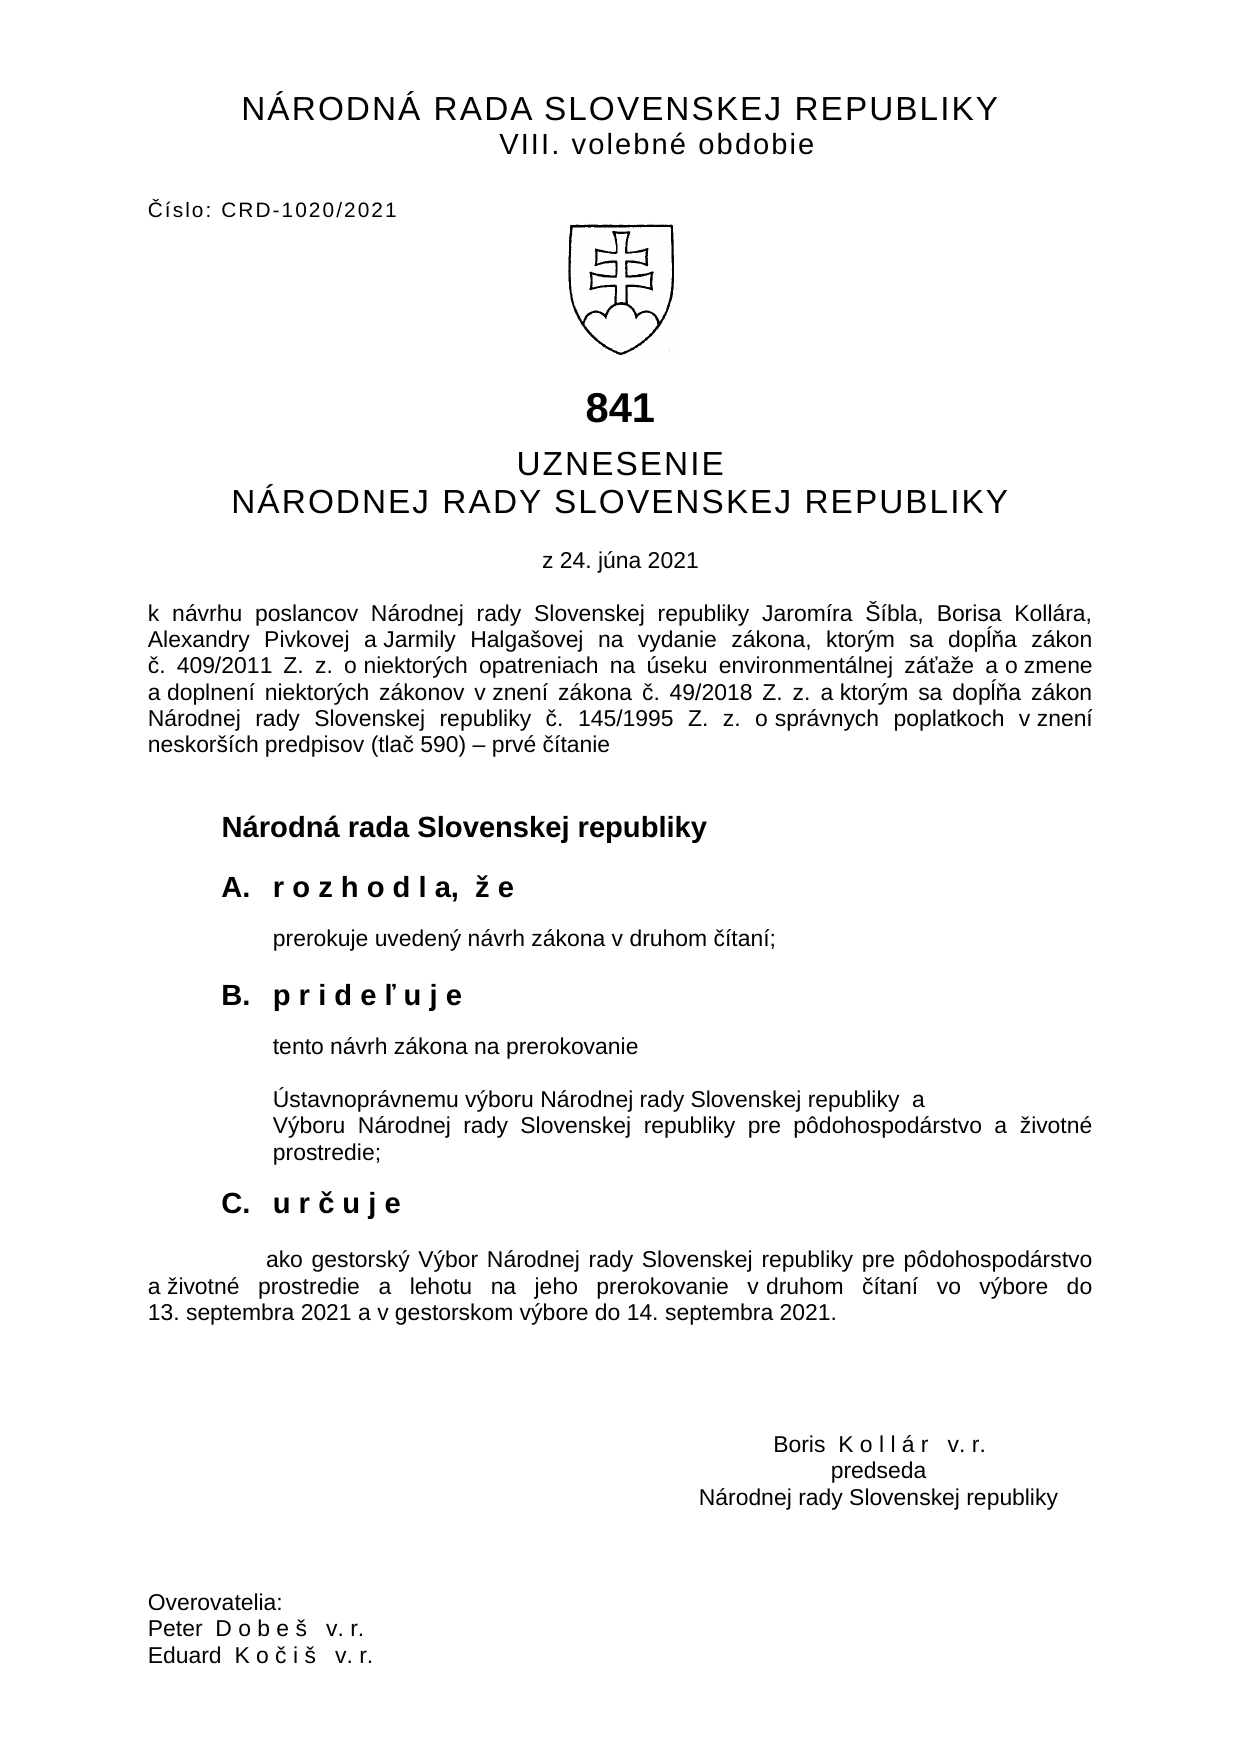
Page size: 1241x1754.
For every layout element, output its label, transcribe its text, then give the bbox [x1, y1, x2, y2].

text Výboru Národnej rady Slovenskej republiky pre pôdohospodárstvo a životné prostredie; [273, 1112, 1092, 1165]
text Číslo: CRD-1020/2021 [148, 198, 1092, 222]
text predseda [748, 1457, 1092, 1483]
subtitle UZNESENIE [148, 443, 1092, 482]
subtitle NÁRODNEJ RADY SLOVENSKEJ REPUBLIKY [148, 482, 1092, 520]
text Ústavnoprávnemu výboru Národnej rady Slovenskej republiky a [273, 1086, 1092, 1112]
text Boris K o l l á r v. r. [674, 1431, 1092, 1457]
text ako gestorský Výbor Národnej rady Slovenskej republiky pre pôdohospodárstvo a životné prostredie a lehotu na jeho prerokovanie v druhom čítaní vo výbore do 13. septembra 2021 a v gestorskom výbore do 14. septembra 2021. [148, 1246, 1092, 1325]
text Národná rada Slovenskej republiky [148, 810, 1092, 844]
text prerokuje uvedený návrh zákona v druhom čítaní; [199, 925, 1092, 952]
text k návrhu poslancov Národnej rady Slovenskej republiky Jaromíra Šíbla, Borisa Kollára, Alexandry Pivkovej a Jarmily Halgašovej na vydanie zákona, ktorým sa dopĺňa zákon č. 409/2011 Z. z. o niektorých opatreniach na úseku environmentálnej záťaže a o zmene a doplnení niektorých zákonov v znení zákona č. 49/2018 Z. z. a ktorým sa dopĺňa zákon Národnej rady Slovenskej republiky č. 145/1995 Z. z. o správnych poplatkoch v znení neskorších predpisov (tlač 590) – prvé čítanie [148, 599, 1092, 758]
subtitle VIII. volebné obdobie [148, 127, 1092, 161]
text tento návrh zákona na prerokovanie [199, 1033, 1092, 1059]
picture [563, 221, 677, 358]
text Národnej rady Slovenskej republiky [664, 1483, 1092, 1510]
subtitle p r i d e ľ u j e [221, 978, 1092, 1012]
text Eduard K o č i š v. r. [148, 1642, 1092, 1668]
text z 24. júna 2021 [148, 547, 1092, 573]
text Overovatelia: [148, 1589, 1092, 1615]
text 841 [148, 383, 1092, 431]
subtitle r o z h o d l a, ž e [221, 870, 1092, 904]
subtitle u r č u j e [221, 1186, 1092, 1220]
subtitle NÁRODNÁ RADA SLOVENSKEJ REPUBLIKY [148, 89, 1092, 127]
text Peter D o b e š v. r. [148, 1615, 1092, 1642]
